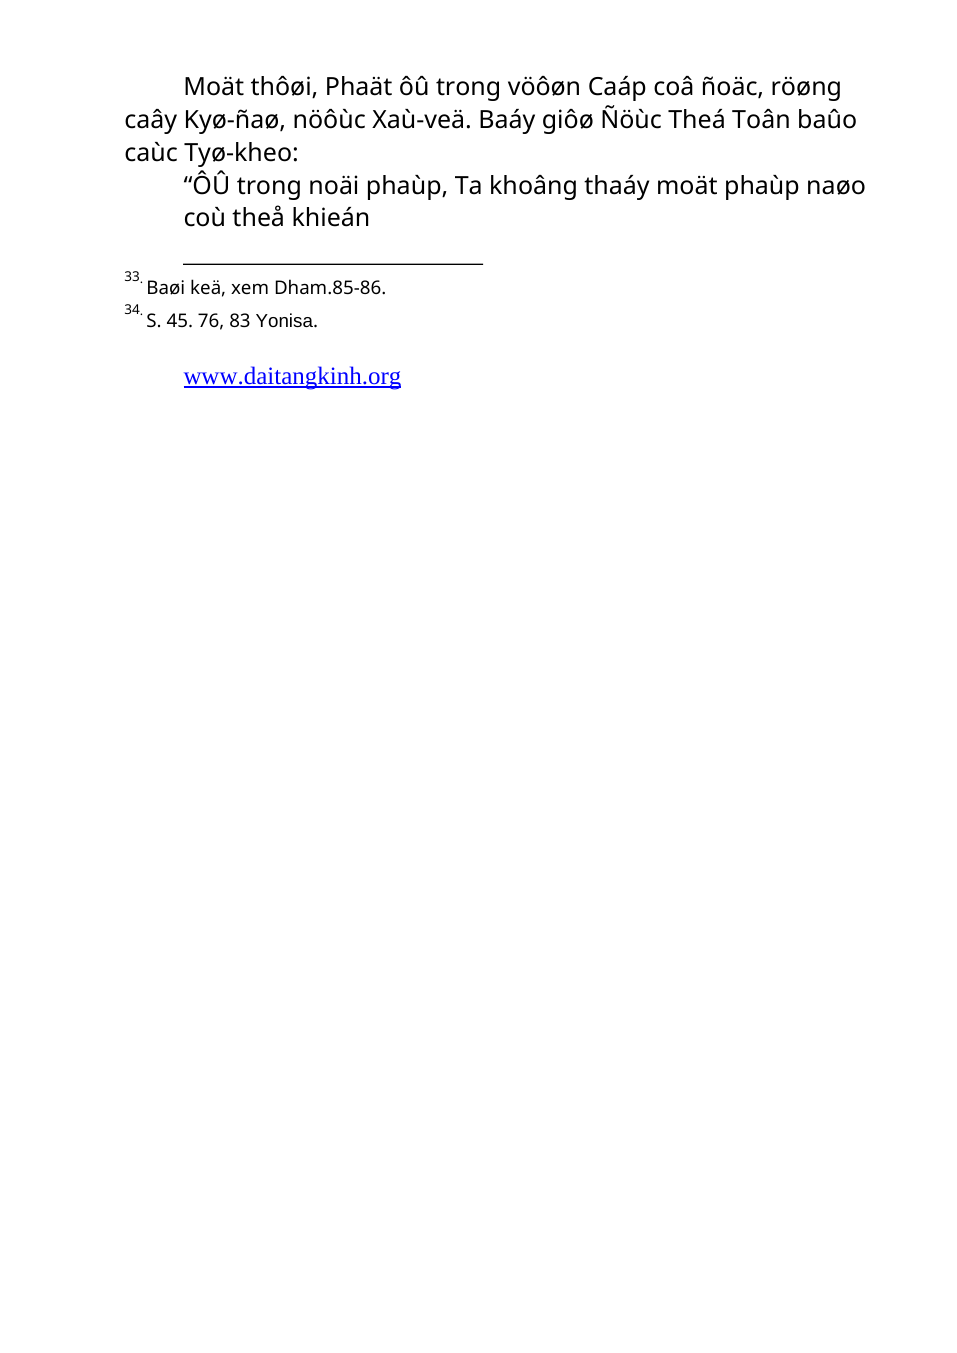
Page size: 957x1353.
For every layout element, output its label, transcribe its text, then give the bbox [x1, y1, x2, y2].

text 34. S. 45. 76, 83 Yonisa. [124, 300, 875, 332]
text www.daitangkinh.org [183, 361, 875, 390]
text Moät thôøi, Phaät ôû trong vöôøn Caáp coâ ñoäc, röøng caây Kyø-ñaø, nöôùc Xaù-veä. Baáy giôø Ñöùc Theá Toân baûo caùc Tyø-kheo: [124, 69, 863, 169]
text 33. Baøi keä, xem Dham.85-86. [124, 267, 875, 300]
text “ÔÛ trong noäi phaùp, Ta khoâng thaáy moät phaùp naøo coù theå khieán [183, 169, 875, 233]
